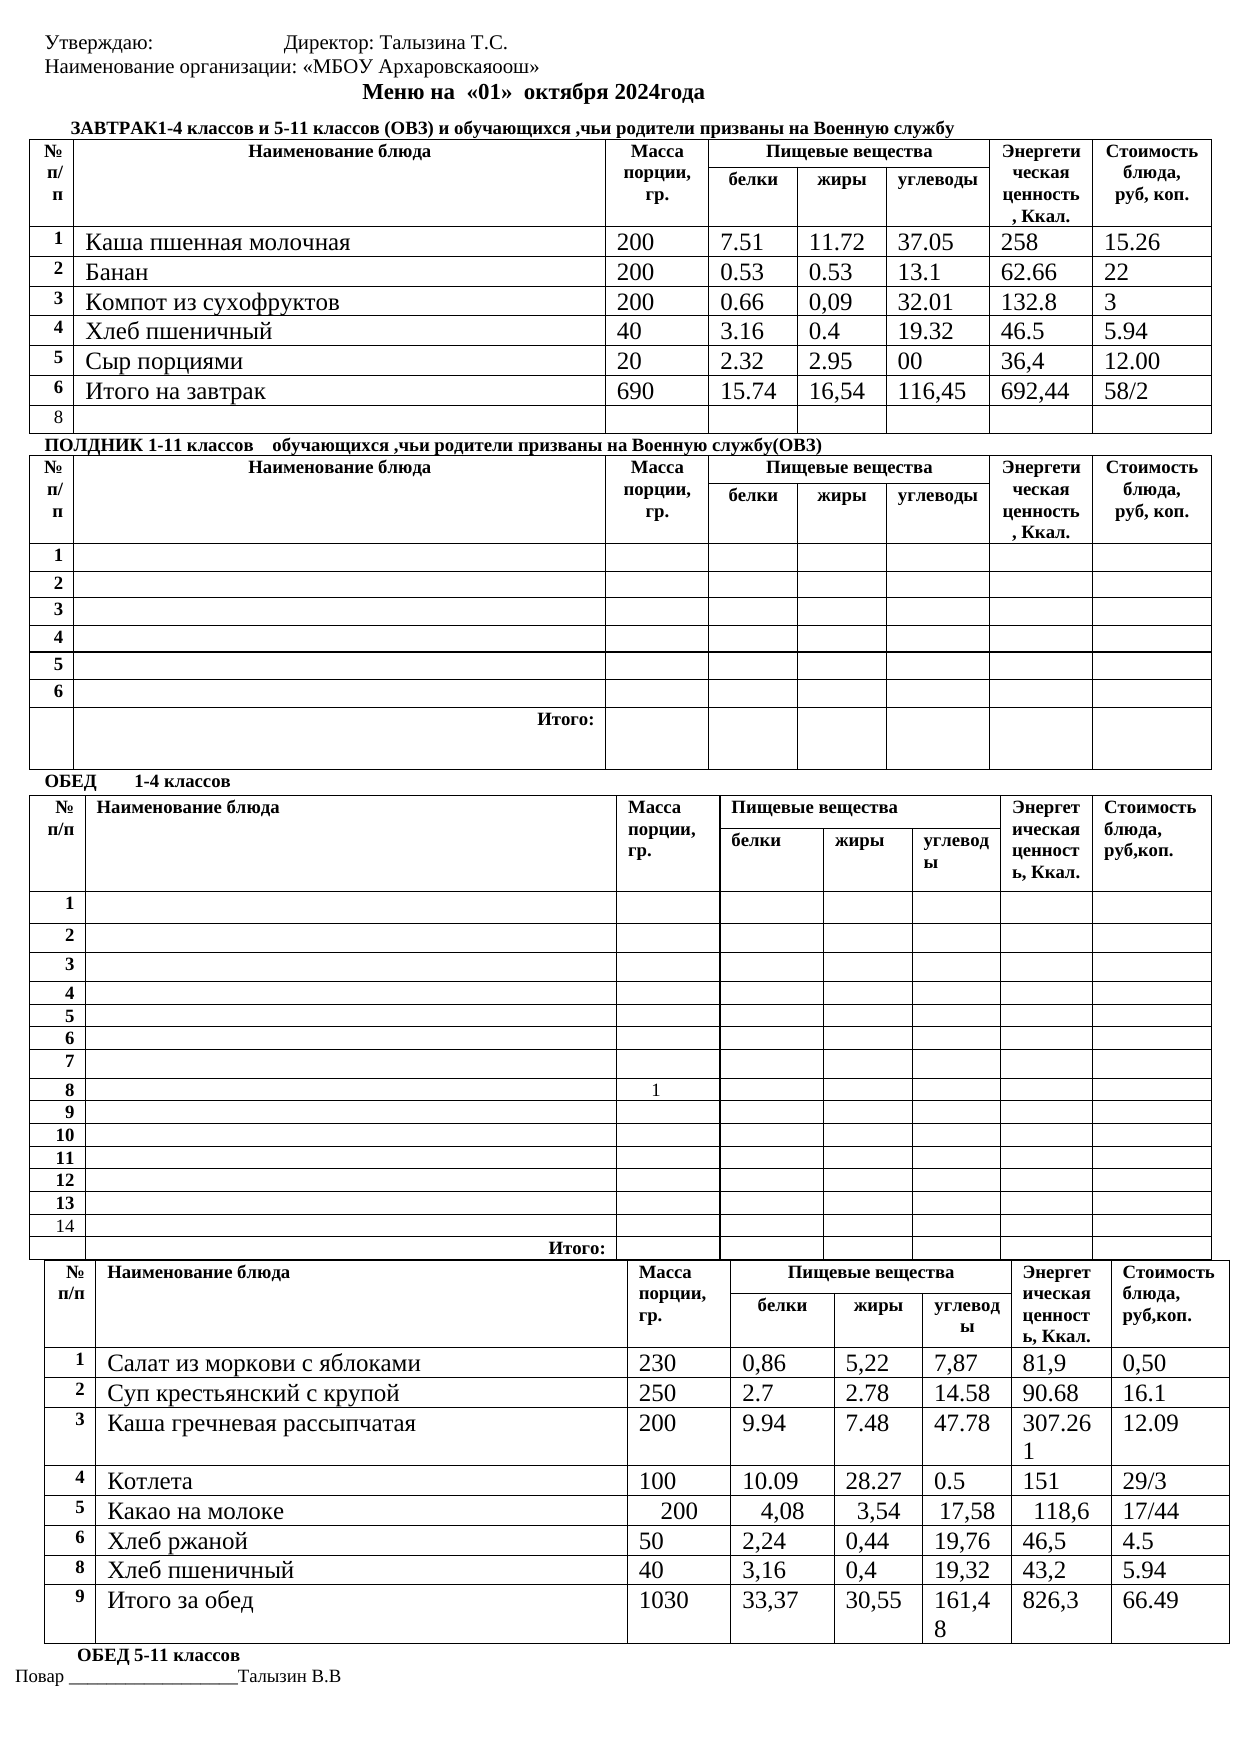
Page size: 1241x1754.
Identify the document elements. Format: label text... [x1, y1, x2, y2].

table_cell 28.27 [835, 1466, 922, 1495]
table_cell 29/3 [1112, 1466, 1229, 1495]
table_cell [913, 1237, 1000, 1259]
table_header Масса порции, гр. [606, 456, 708, 543]
table_cell жиры [824, 829, 912, 891]
table_cell [824, 982, 912, 1003]
text Меню на «01» октября 2024года [44, 78, 1226, 104]
table_cell 3 [30, 287, 73, 315]
table_cell [617, 1005, 719, 1026]
table_cell 10 [30, 1124, 85, 1146]
table_cell 9 [45, 1585, 95, 1643]
table_cell 8 [30, 1079, 85, 1100]
table_cell [913, 1124, 1000, 1146]
table_cell [1093, 982, 1211, 1003]
table_cell Суп крестьянский с крупой [96, 1378, 627, 1407]
table_cell [913, 1147, 1000, 1168]
table_cell [798, 598, 886, 625]
table_cell [721, 1215, 823, 1236]
table_cell 5 [30, 346, 73, 375]
table_cell Каша пшенная молочная [74, 227, 605, 256]
table_cell 0,09 [798, 287, 886, 315]
table_cell [913, 1101, 1000, 1123]
table_cell [1093, 572, 1211, 597]
table_cell 826,3 [1012, 1585, 1111, 1643]
table_cell [1093, 1192, 1211, 1213]
table_cell углеводы [923, 1294, 1011, 1347]
table_cell белки [709, 168, 797, 226]
table_cell 3 [30, 598, 73, 625]
table_cell [990, 626, 1092, 651]
table_cell 6 [45, 1526, 95, 1554]
table_cell [913, 1215, 1000, 1236]
table_cell [721, 982, 823, 1003]
table_cell [1093, 1050, 1211, 1078]
table_cell [86, 1005, 616, 1026]
table_cell 30,55 [835, 1585, 922, 1643]
table_cell Салат из моркови с яблоками [96, 1348, 627, 1377]
table_cell [887, 708, 989, 769]
table_cell [721, 1192, 823, 1213]
table_cell [913, 1005, 1000, 1026]
text ЗАВТРАК1-4 классов и 5-11 классов (ОВЗ) и обучающихся ,чьи родители призваны на Военную службу [44, 117, 1226, 139]
table_cell 12.00 [1093, 346, 1211, 375]
table_cell 3.16 [709, 316, 797, 345]
table_cell [1093, 1215, 1211, 1236]
table_cell белки [731, 1294, 834, 1347]
table_cell [1093, 708, 1211, 769]
text Повар __________________Талызин В.В [15, 1665, 1240, 1687]
table_cell 1 [30, 544, 73, 571]
table_cell [1093, 1101, 1211, 1123]
table_cell [887, 572, 989, 597]
table_cell жиры [835, 1294, 922, 1347]
table_cell [1001, 1005, 1092, 1026]
table_cell 17/44 [1112, 1496, 1229, 1525]
table_cell 0.53 [798, 257, 886, 286]
table_cell 3 [1093, 287, 1211, 315]
table_cell 16,54 [798, 376, 886, 405]
table_cell [721, 1027, 823, 1049]
table_cell 37.05 [887, 227, 989, 256]
table_cell 116,45 [887, 376, 989, 405]
table_cell Итого за обед [96, 1585, 627, 1643]
table_cell 90.68 [1012, 1378, 1111, 1407]
table_cell [86, 1147, 616, 1168]
table_header Стоимость блюда, руб,коп. [1093, 796, 1211, 891]
table_cell [824, 1005, 912, 1026]
table_cell 692,44 [990, 376, 1092, 405]
table_cell [798, 653, 886, 679]
table_cell 00 [887, 346, 989, 375]
table_cell [86, 982, 616, 1003]
table_cell [1093, 953, 1211, 981]
table_cell [913, 1027, 1000, 1049]
table_cell [1093, 544, 1211, 571]
table_cell [721, 1101, 823, 1123]
table_cell углеводы [887, 484, 989, 543]
table_header Наименование блюда [86, 796, 616, 891]
table_cell [1093, 1237, 1211, 1259]
table_header Энергетическая ценность, Ккал. [990, 140, 1092, 226]
table_header Масса порции, гр. [606, 140, 708, 226]
table_cell Каша гречневая рассыпчатая [96, 1408, 627, 1465]
table_cell 2 [45, 1378, 95, 1407]
table_cell 20 [606, 346, 708, 375]
table_cell 5 [30, 653, 73, 679]
table_cell 200 [628, 1408, 730, 1465]
table_cell [1093, 892, 1211, 923]
table_cell [990, 708, 1092, 769]
table_cell 118,6 [1012, 1496, 1111, 1525]
table_cell 6 [30, 680, 73, 707]
table_cell [74, 626, 605, 651]
table_cell 13 [30, 1192, 85, 1213]
table_cell 3,16 [731, 1556, 834, 1584]
table_cell [887, 544, 989, 571]
table_cell [721, 892, 823, 923]
table_cell [1093, 1147, 1211, 1168]
table_header Пищевые вещества [721, 796, 1000, 828]
table_header № п/п [45, 1261, 95, 1347]
table_header Наименование блюда [74, 456, 605, 543]
table_header Энергетическая ценность, Ккал. [1001, 796, 1092, 891]
text ОБЕД 1-4 классов [44, 770, 1226, 792]
table_cell [606, 572, 708, 597]
table_cell [913, 1050, 1000, 1078]
table_cell [798, 626, 886, 651]
table_cell [1001, 1124, 1092, 1146]
table_cell [887, 406, 989, 433]
table_cell 2.7 [731, 1378, 834, 1407]
table_cell [721, 1005, 823, 1026]
table_cell 2,24 [731, 1526, 834, 1554]
table_cell [617, 892, 719, 923]
table_cell [913, 1079, 1000, 1100]
table_cell [30, 708, 73, 769]
table_cell Банан [74, 257, 605, 286]
table_cell [86, 1169, 616, 1191]
table_cell 200 [628, 1496, 730, 1525]
table_cell [824, 1169, 912, 1191]
table_cell [990, 572, 1092, 597]
table_cell 8 [30, 406, 73, 433]
table_cell [913, 1169, 1000, 1191]
table_cell [1093, 1005, 1211, 1026]
table_cell [721, 1050, 823, 1078]
table_cell [86, 1050, 616, 1078]
table_cell [824, 1147, 912, 1168]
table_cell [798, 544, 886, 571]
table_cell 2 [30, 572, 73, 597]
table_cell [1001, 1101, 1092, 1123]
table_cell [990, 544, 1092, 571]
table_cell [617, 982, 719, 1003]
table_cell [86, 1192, 616, 1213]
table_cell [1001, 1169, 1092, 1191]
table_cell [606, 544, 708, 571]
table_cell [617, 953, 719, 981]
table_cell [617, 1050, 719, 1078]
table_cell Итого: [86, 1237, 616, 1259]
table_cell 17,58 [923, 1496, 1011, 1525]
table_cell 2 [30, 924, 85, 952]
table_cell 7.48 [835, 1408, 922, 1465]
table_cell 36,4 [990, 346, 1092, 375]
table_cell Хлеб пшеничный [74, 316, 605, 345]
table_cell 0.66 [709, 287, 797, 315]
table_cell [990, 406, 1092, 433]
table_cell [913, 892, 1000, 923]
table_header № п/п [30, 456, 73, 543]
table_cell 4 [30, 316, 73, 345]
table_cell [721, 1147, 823, 1168]
table_cell 19.32 [887, 316, 989, 345]
table_cell 3,54 [835, 1496, 922, 1525]
table_cell [617, 1101, 719, 1123]
table_cell [824, 1237, 912, 1259]
table_cell 12.09 [1112, 1408, 1229, 1465]
table_cell 200 [606, 227, 708, 256]
table_cell [1093, 1027, 1211, 1049]
table_cell 307.261 [1012, 1408, 1111, 1465]
table_cell 33,37 [731, 1585, 834, 1643]
table_cell [606, 406, 708, 433]
table_cell 3 [45, 1408, 95, 1465]
table_header Энергетическая ценность, Ккал. [990, 456, 1092, 543]
table_cell [709, 708, 797, 769]
table_cell 0,4 [835, 1556, 922, 1584]
table_cell 14.58 [923, 1378, 1011, 1407]
table_cell [1093, 1169, 1211, 1191]
table_header № п/п [30, 796, 85, 891]
table_cell Итого: [74, 708, 605, 769]
table_cell [913, 924, 1000, 952]
table_cell [721, 1169, 823, 1191]
table_cell 13.1 [887, 257, 989, 286]
table_cell [74, 653, 605, 679]
table_cell 3 [30, 953, 85, 981]
table_cell углеводы [913, 829, 1000, 891]
table_cell [1001, 1192, 1092, 1213]
table_cell [606, 680, 708, 707]
table_cell [1001, 892, 1092, 923]
table_header Энергетическая ценность, Ккал. [1012, 1261, 1111, 1347]
table_cell [824, 1124, 912, 1146]
table_cell [824, 1101, 912, 1123]
table_cell 0.4 [798, 316, 886, 345]
table_cell 2.95 [798, 346, 886, 375]
table_cell [606, 653, 708, 679]
table_cell [1093, 680, 1211, 707]
table_header Пищевые вещества [709, 140, 989, 167]
text ПОЛДНИК 1-11 классов обучающихся ,чьи родители призваны на Военную службу(ОВЗ) [44, 434, 1226, 455]
table_cell 200 [606, 257, 708, 286]
table_cell [86, 953, 616, 981]
table_cell 10.09 [731, 1466, 834, 1495]
table_cell [1001, 1237, 1092, 1259]
table_cell [74, 406, 605, 433]
table_cell 0,86 [731, 1348, 834, 1377]
table_cell [990, 680, 1092, 707]
table_cell 46,5 [1012, 1526, 1111, 1554]
table_cell 0.53 [709, 257, 797, 286]
table_header Наименование блюда [74, 140, 605, 226]
table_cell Сыр порциями [74, 346, 605, 375]
table_cell [30, 1237, 85, 1259]
table_cell 11 [30, 1147, 85, 1168]
table_cell [913, 953, 1000, 981]
table_cell 58/2 [1093, 376, 1211, 405]
table_header Наименование блюда [96, 1261, 627, 1347]
table_cell Хлеб ржаной [96, 1526, 627, 1554]
table_cell 19,32 [923, 1556, 1011, 1584]
table_cell [74, 680, 605, 707]
table_cell 7,87 [923, 1348, 1011, 1377]
table_cell 32.01 [887, 287, 989, 315]
table_cell Хлеб пшеничный [96, 1556, 627, 1584]
table_cell [887, 680, 989, 707]
table_cell [824, 1079, 912, 1100]
table_cell [798, 572, 886, 597]
table_cell 19,76 [923, 1526, 1011, 1554]
table_cell [721, 1237, 823, 1259]
table_cell [1001, 1050, 1092, 1078]
table_cell 2.32 [709, 346, 797, 375]
table_cell [606, 626, 708, 651]
table_cell 151 [1012, 1466, 1111, 1495]
table_cell 1 [30, 892, 85, 923]
table_cell 15.74 [709, 376, 797, 405]
table_cell [1001, 1079, 1092, 1100]
table_cell [606, 708, 708, 769]
table_cell 5,22 [835, 1348, 922, 1377]
table_cell 2 [30, 257, 73, 286]
table_cell [887, 598, 989, 625]
table_cell [824, 924, 912, 952]
table_cell [709, 626, 797, 651]
table_cell [824, 1027, 912, 1049]
table_cell [1001, 982, 1092, 1003]
table_cell 4 [30, 626, 73, 651]
table_cell [798, 680, 886, 707]
table_cell [1093, 1079, 1211, 1100]
table_cell [86, 1027, 616, 1049]
table_cell 40 [606, 316, 708, 345]
table_cell [86, 1101, 616, 1123]
table_header Стоимость блюда, руб, коп. [1093, 456, 1211, 543]
table_cell [617, 1237, 719, 1259]
table_cell [990, 598, 1092, 625]
table_cell [721, 924, 823, 952]
table_cell [913, 1192, 1000, 1213]
table_cell 6 [30, 1027, 85, 1049]
table_cell [86, 892, 616, 923]
table_cell [824, 1215, 912, 1236]
table_cell [1001, 1215, 1092, 1236]
table_header Пищевые вещества [731, 1261, 1011, 1293]
table_cell 6 [30, 376, 73, 405]
table_cell [1001, 924, 1092, 952]
table_cell [721, 1079, 823, 1100]
table_cell 1 [617, 1079, 719, 1100]
table_cell [86, 1124, 616, 1146]
table_cell 5 [45, 1496, 95, 1525]
table_cell [617, 1192, 719, 1213]
table_cell Итого на завтрак [74, 376, 605, 405]
table_cell 47.78 [923, 1408, 1011, 1465]
table_cell [1001, 1147, 1092, 1168]
table_cell [824, 1050, 912, 1078]
table_cell 50 [628, 1526, 730, 1554]
table_header Масса порции, гр. [617, 796, 719, 891]
table_cell [709, 572, 797, 597]
table_cell [887, 653, 989, 679]
table_header Стоимость блюда, руб, коп. [1093, 140, 1211, 226]
table_cell [798, 406, 886, 433]
table_cell 46.5 [990, 316, 1092, 345]
table_cell Какао на молоке [96, 1496, 627, 1525]
table_cell 16.1 [1112, 1378, 1229, 1407]
table_cell 258 [990, 227, 1092, 256]
table_cell Котлета [96, 1466, 627, 1495]
table_cell 7 [30, 1050, 85, 1078]
table_cell [709, 680, 797, 707]
table_cell [1093, 406, 1211, 433]
table_cell [1093, 598, 1211, 625]
text Наименование организации: «МБОУ Архаровскаяоош» [44, 54, 1226, 78]
table_cell 40 [628, 1556, 730, 1584]
table_cell 5.94 [1093, 316, 1211, 345]
table_cell белки [709, 484, 797, 543]
table_cell 230 [628, 1348, 730, 1377]
table_cell [721, 953, 823, 981]
table_cell 81,9 [1012, 1348, 1111, 1377]
table_cell [798, 708, 886, 769]
text ОБЕД 5-11 классов [44, 1644, 1240, 1665]
table_cell 5 [30, 1005, 85, 1026]
table_cell [74, 572, 605, 597]
table_cell углеводы [887, 168, 989, 226]
table_cell жиры [798, 168, 886, 226]
table_cell 66.49 [1112, 1585, 1229, 1643]
table_cell 1 [45, 1348, 95, 1377]
table_cell [709, 406, 797, 433]
table_cell [709, 653, 797, 679]
table_cell [86, 924, 616, 952]
table_cell [887, 626, 989, 651]
table_cell 0,44 [835, 1526, 922, 1554]
table_cell [1001, 953, 1092, 981]
table_cell 2.78 [835, 1378, 922, 1407]
table_cell Компот из сухофруктов [74, 287, 605, 315]
table_cell [617, 924, 719, 952]
table_cell 0,50 [1112, 1348, 1229, 1377]
table_cell [74, 598, 605, 625]
table_cell 14 [30, 1215, 85, 1236]
table_cell 43,2 [1012, 1556, 1111, 1584]
table_cell 100 [628, 1466, 730, 1495]
table_cell [617, 1169, 719, 1191]
table_cell 132.8 [990, 287, 1092, 315]
table_cell [617, 1147, 719, 1168]
table_cell 200 [606, 287, 708, 315]
table_cell белки [721, 829, 823, 891]
table_cell [824, 1192, 912, 1213]
table_cell [1001, 1027, 1092, 1049]
text Утверждаю: Директор: Талызина Т.С. [44, 29, 1226, 54]
table_cell [1093, 626, 1211, 651]
table_cell [74, 544, 605, 571]
table_cell 4.5 [1112, 1526, 1229, 1554]
table_cell 250 [628, 1378, 730, 1407]
table_cell [990, 653, 1092, 679]
table_cell 15.26 [1093, 227, 1211, 256]
table_cell жиры [798, 484, 886, 543]
table_cell 5.94 [1112, 1556, 1229, 1584]
table_cell 1 [30, 227, 73, 256]
table_cell [824, 953, 912, 981]
table_cell 161,48 [923, 1585, 1011, 1643]
table_cell 1030 [628, 1585, 730, 1643]
table_cell [86, 1079, 616, 1100]
table_cell [606, 598, 708, 625]
table_cell 9 [30, 1101, 85, 1123]
table_cell 690 [606, 376, 708, 405]
table_cell [709, 544, 797, 571]
table_cell 22 [1093, 257, 1211, 286]
table_cell 8 [45, 1556, 95, 1584]
table_cell [86, 1215, 616, 1236]
table_cell [1093, 924, 1211, 952]
table_cell [824, 892, 912, 923]
table_cell 4,08 [731, 1496, 834, 1525]
table_cell 12 [30, 1169, 85, 1191]
table_cell 11.72 [798, 227, 886, 256]
table_cell [709, 598, 797, 625]
table_cell [1093, 1124, 1211, 1146]
table_cell 4 [45, 1466, 95, 1495]
table_cell 0.5 [923, 1466, 1011, 1495]
table_cell [1093, 653, 1211, 679]
table_cell [721, 1124, 823, 1146]
table_cell 62.66 [990, 257, 1092, 286]
table_header Стоимость блюда, руб,коп. [1112, 1261, 1229, 1347]
table_cell [617, 1215, 719, 1236]
table_header Пищевые вещества [709, 456, 989, 483]
table_cell [913, 982, 1000, 1003]
table_cell 9.94 [731, 1408, 834, 1465]
table_cell [617, 1027, 719, 1049]
table_header № п/п [30, 140, 73, 226]
table_cell [617, 1124, 719, 1146]
table_cell 7.51 [709, 227, 797, 256]
table_header Масса порции, гр. [628, 1261, 730, 1347]
table_cell 4 [30, 982, 85, 1003]
